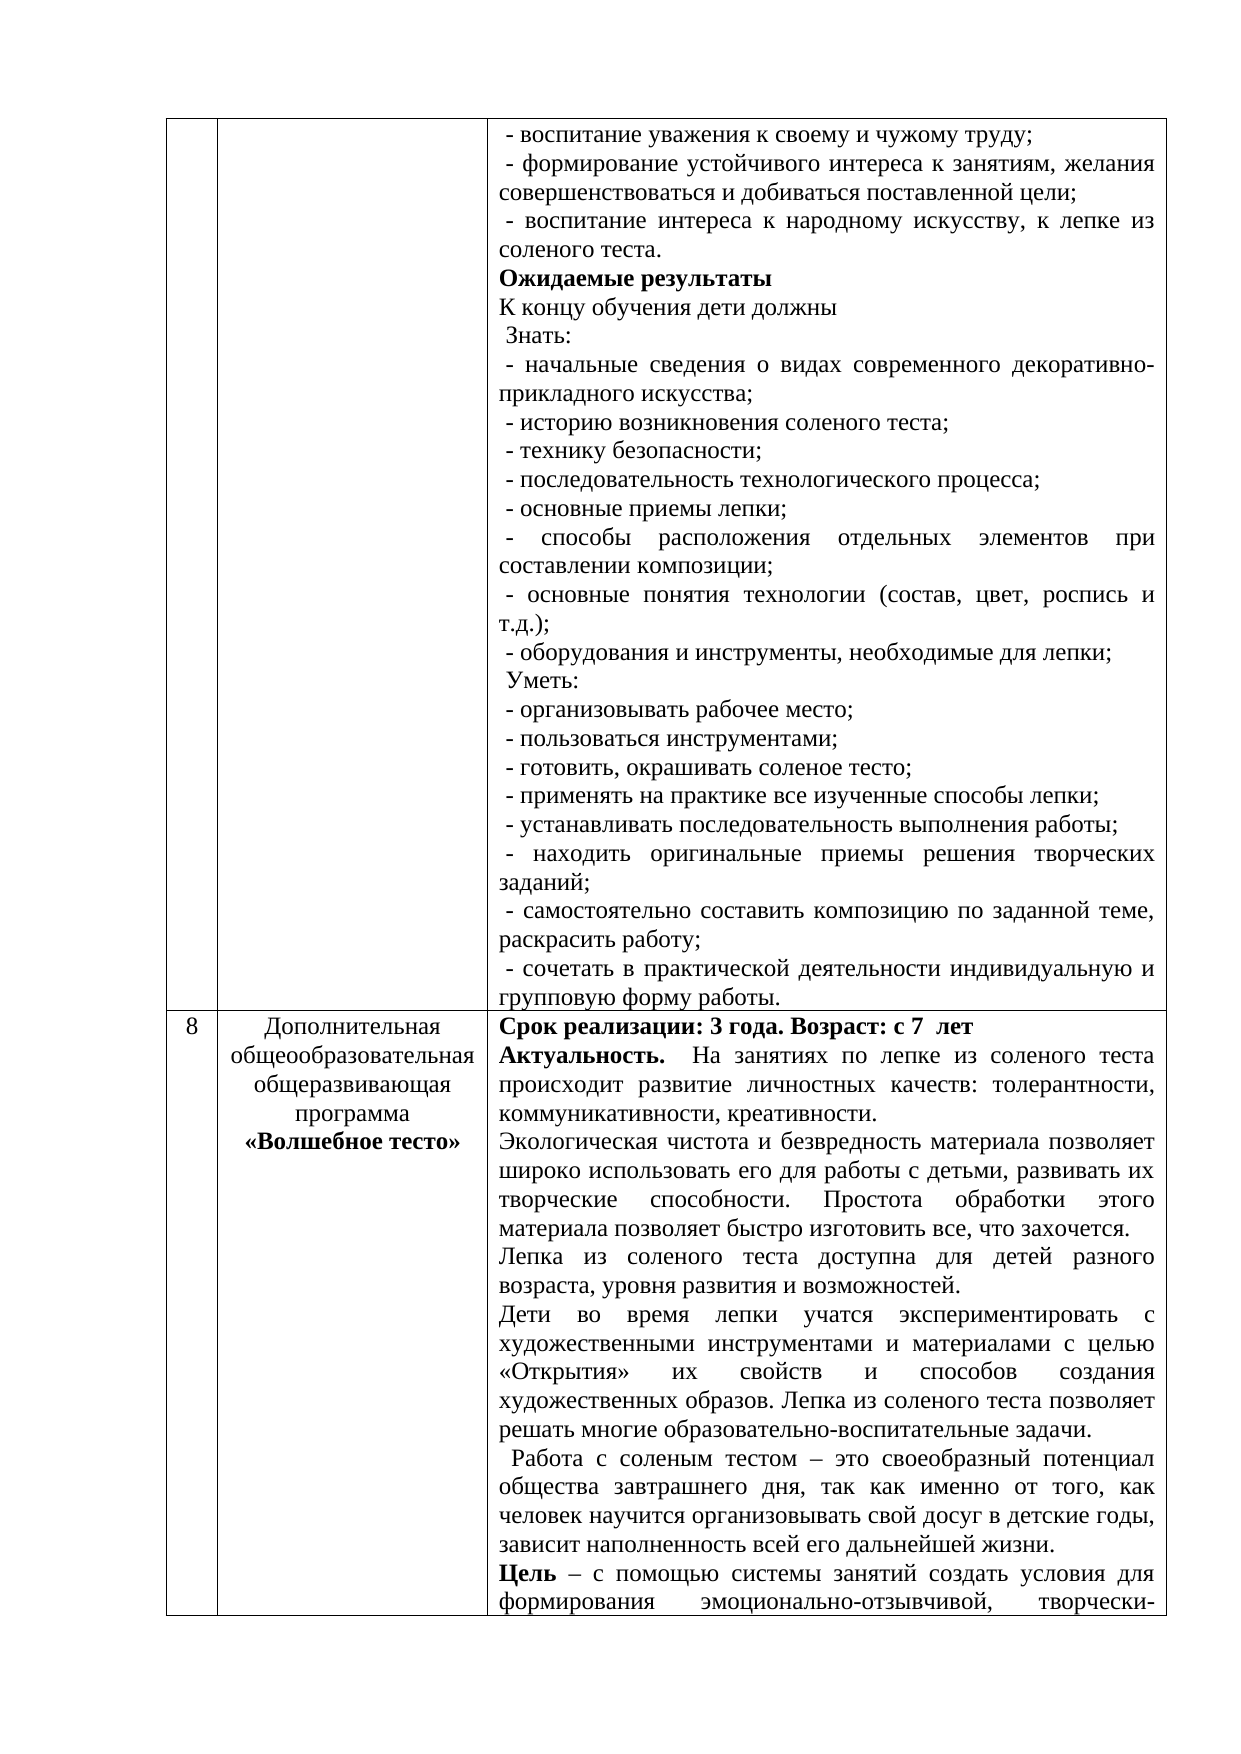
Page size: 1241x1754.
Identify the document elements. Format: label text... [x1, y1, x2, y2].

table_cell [488, 119, 1166, 1010]
table_cell 7 [167, 119, 217, 1010]
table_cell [218, 119, 487, 1010]
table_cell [218, 1011, 487, 1615]
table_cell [488, 1011, 1166, 1615]
table_cell 8 [167, 1011, 217, 1615]
